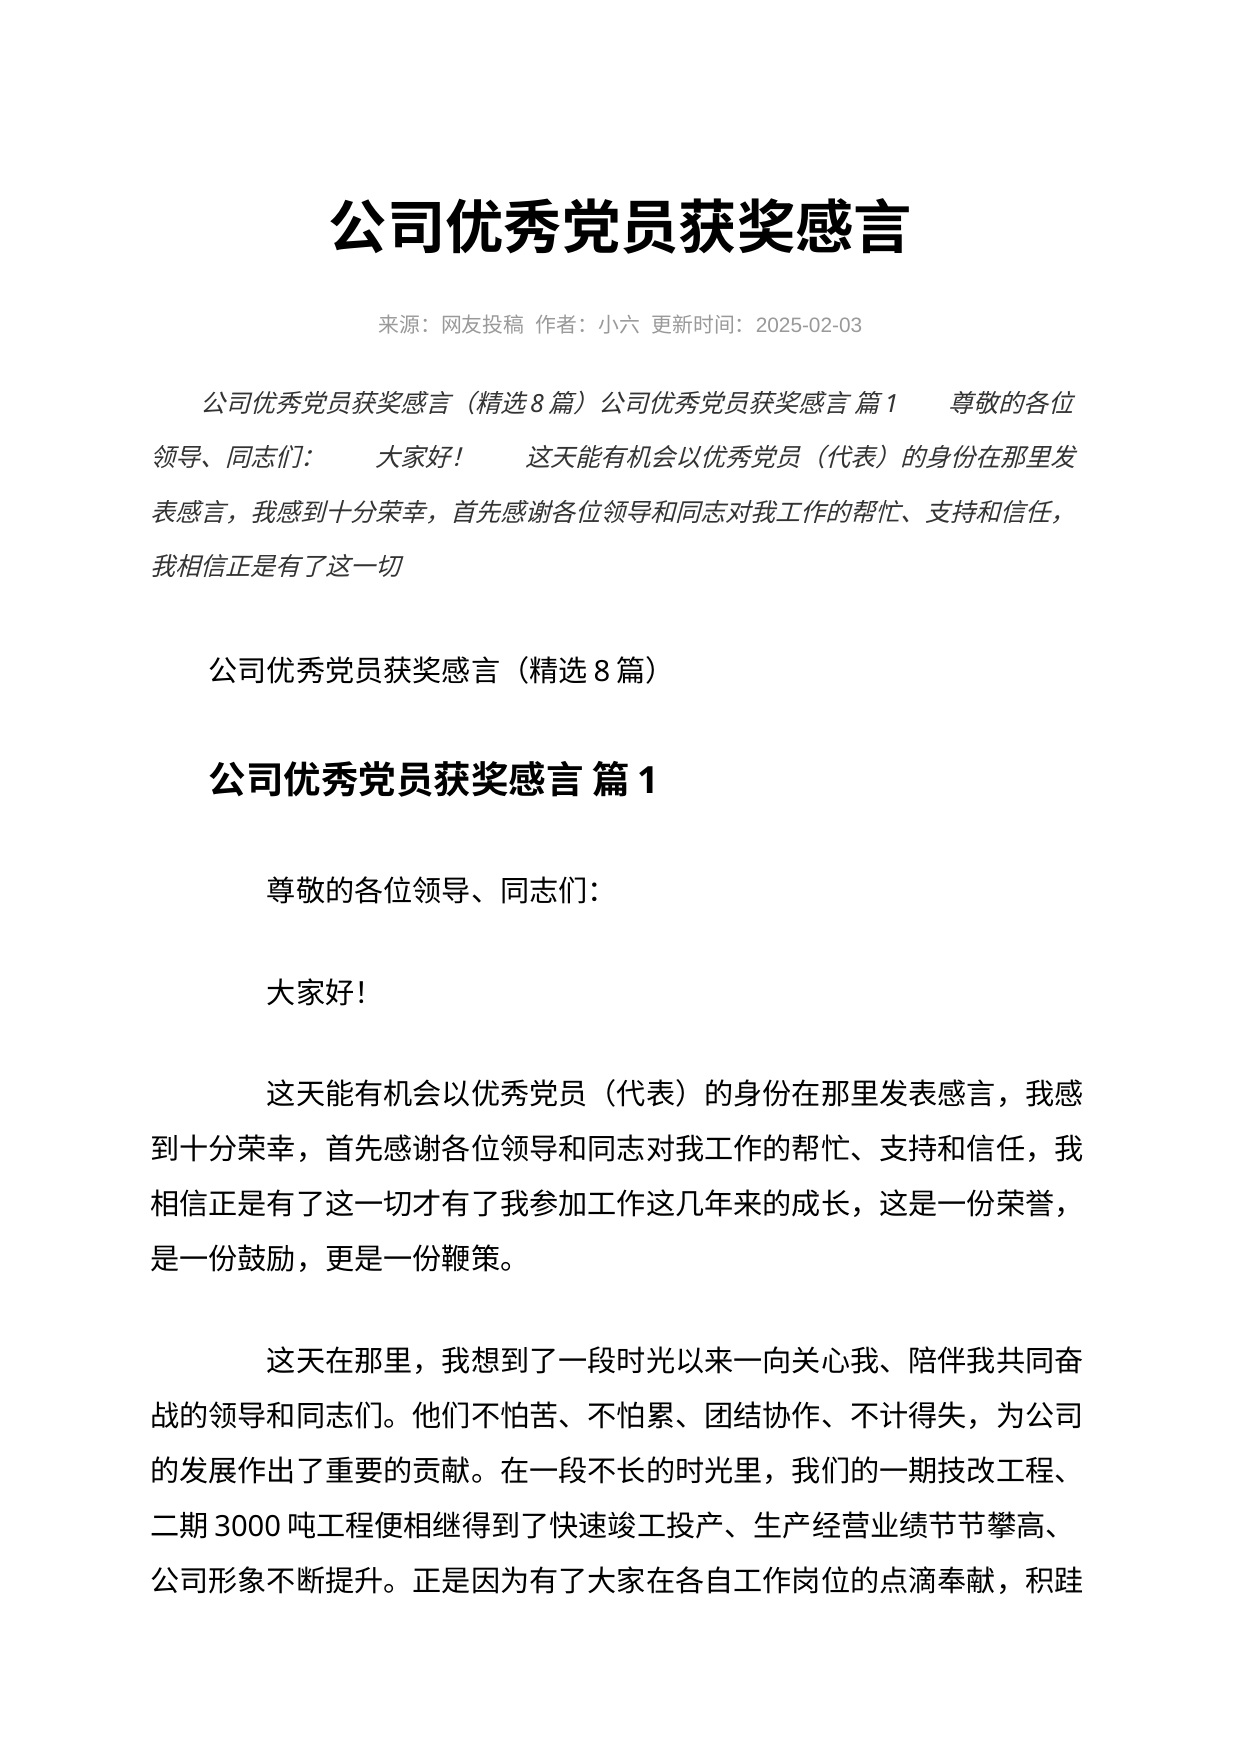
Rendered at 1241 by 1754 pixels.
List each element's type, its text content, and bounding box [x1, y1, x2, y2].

text 公司优秀党员获奖感言（精选8篇） [150, 648, 1090, 690]
text 公司优秀党员获奖感言 篇1 [150, 750, 1090, 804]
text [150, 1337, 1090, 1599]
text 大家好！ [150, 969, 1090, 1011]
text 尊敬的各位领导、同志们： [150, 867, 1090, 910]
text 公司优秀党员获奖感言（精选8篇）公司优秀党员获奖感言 篇1 尊敬的各位领导、同志们： 大家好！ 这天能有机会以优秀党员（代表）的身份在那里发表感言，我感到十分荣幸，首先感谢各位领导和同志对我工作的帮忙、支持和信任，我相信正是有了这一切 [150, 383, 1090, 583]
subtitle 公司优秀党员获奖感言 [150, 181, 1090, 266]
text 这天能有机会以优秀党员（代表）的身份在那里发表感言，我感到十分荣幸，首先感谢各位领导和同志对我工作的帮忙、支持和信任，我相信正是有了这一切才有了我参加工作这几年来的成长，这是一份荣誉，是一份鼓励，更是一份鞭策。 [150, 1071, 1090, 1278]
text 来源：网友投稿 作者：小六 更新时间：2025-02-03 [150, 313, 1090, 337]
